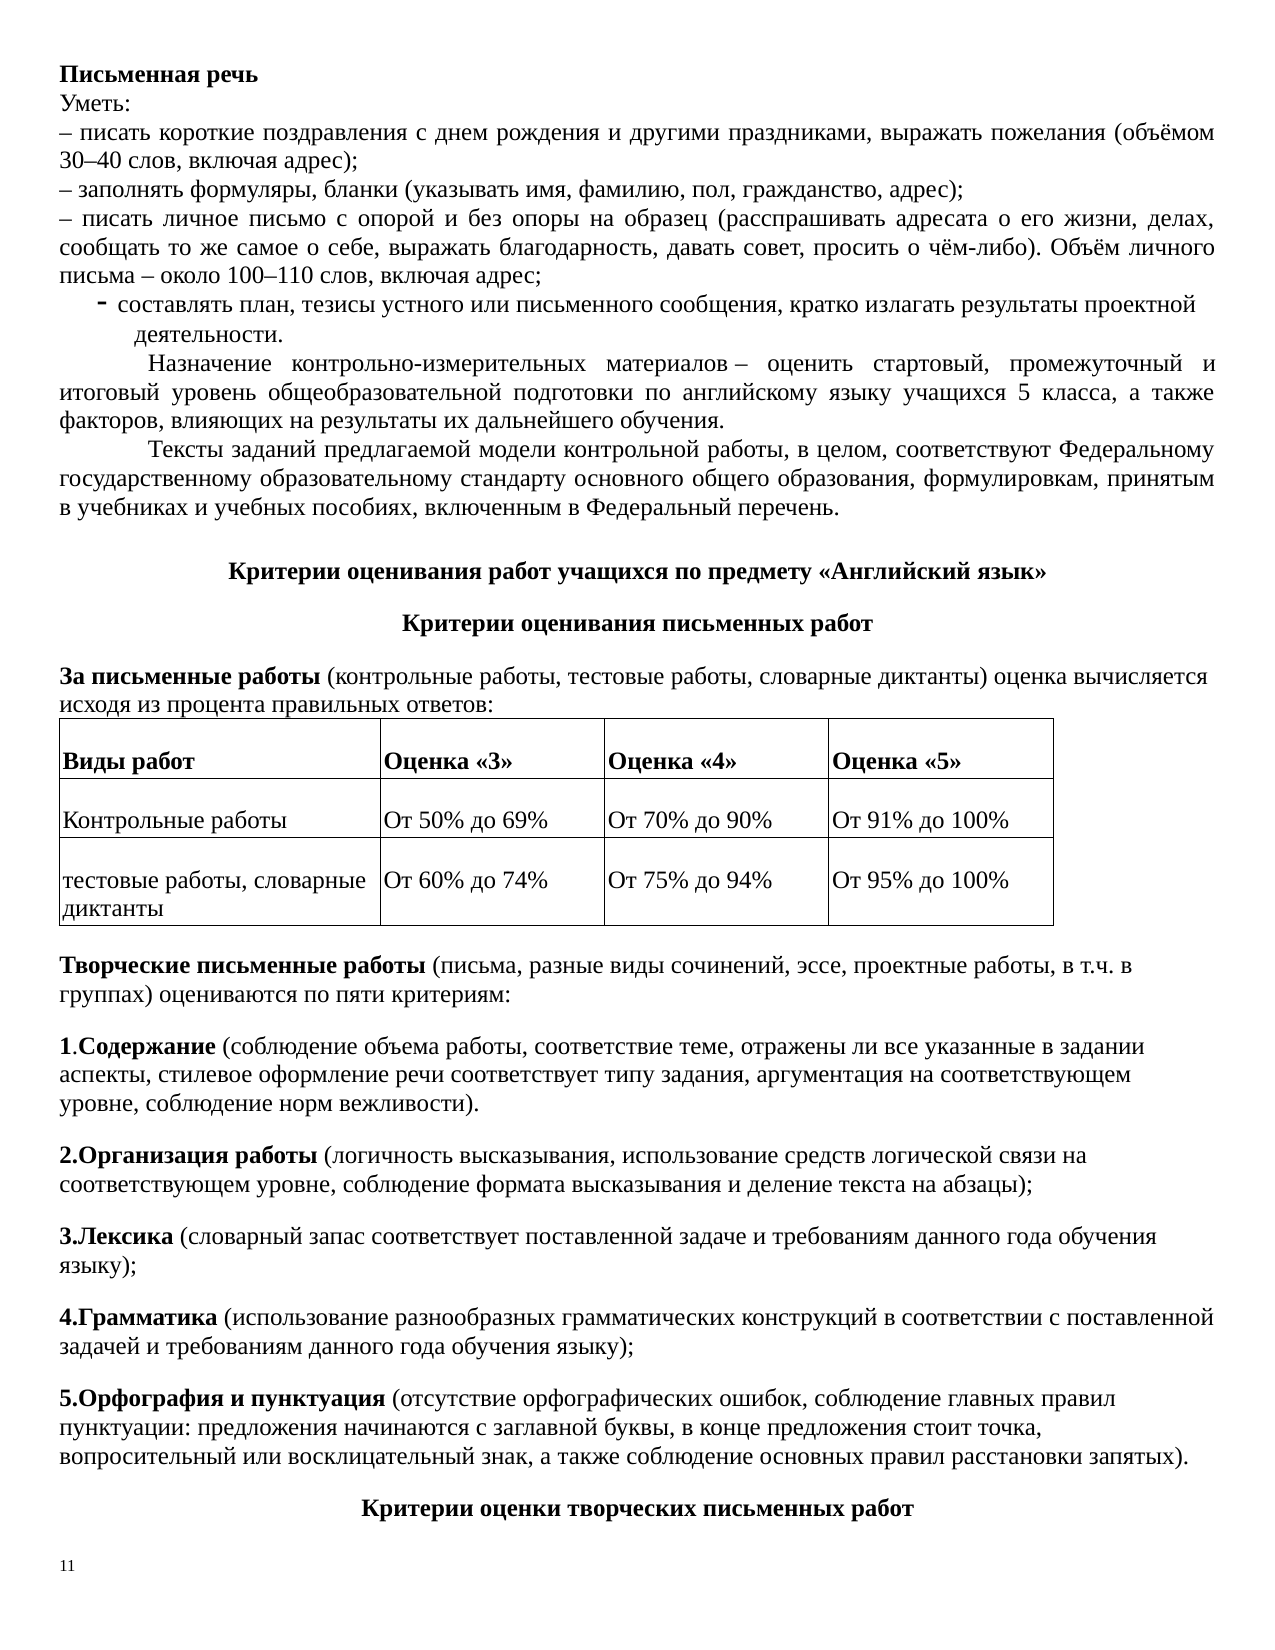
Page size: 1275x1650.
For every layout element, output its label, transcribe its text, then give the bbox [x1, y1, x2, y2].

table_cell От 95% до 100% [829, 838, 1053, 925]
table_cell От 70% до 90% [605, 779, 828, 837]
table_header Оценка «5» [829, 719, 1053, 778]
text – заполнять формуляры, бланки (указывать имя, фамилию, пол, гражданство, адрес); [59, 174, 1216, 203]
text За письменные работы (контрольные работы, тестовые работы, словарные диктанты) оценка вычисляется исходя из процента правильных ответов: [59, 661, 1216, 718]
table_cell От 50% до 69% [381, 779, 604, 837]
text Творческие письменные работы (письма, разные виды сочинений, эссе, проектные работы, в т.ч. в группах) оцениваются по пяти критериям: [59, 950, 1216, 1007]
text – писать личное письмо с опорой и без опоры на образец (расспрашивать адресата о его жизни, делах, сообщать то же самое о себе, выражать благодарность, давать совет, просить о чём-либо). Объём личного письма – около 100–110 слов, включая адрес; [59, 203, 1216, 289]
table_header Оценка «3» [381, 719, 604, 778]
table_cell тестовые работы, словарные диктанты [60, 838, 380, 925]
text – писать короткие поздравления с днем рождения и другими праздниками, выражать пожелания (объёмом 30–40 слов, включая адрес); [59, 117, 1216, 174]
text Тексты заданий предлагаемой модели контрольной работы, в целом, соответствуют Федеральному государственному образовательному стандарту основного общего образования, формулировкам, принятым в учебниках и учебных пособиях, включенным в Федеральный перечень. [59, 434, 1216, 520]
table_header Виды работ [60, 719, 380, 778]
text Уметь: [59, 88, 1216, 117]
table_cell От 60% до 74% [381, 838, 604, 925]
list составлять план, тезисы устного или письменного сообщения, кратко излагать результаты проектной [97, 289, 1216, 319]
text деятельности. [134, 319, 1216, 348]
text 3.Лексика (словарный запас соответствует поставленной задаче и требованиям данного года обучения языку); [59, 1221, 1216, 1279]
text Письменная речь [59, 59, 1216, 88]
table_cell Контрольные работы [60, 779, 380, 837]
text 2.Организация работы (логичность высказывания, использование средств логической связи на соответствующем уровне, соблюдение формата высказывания и деление текста на абзацы); [59, 1141, 1216, 1198]
table_cell От 75% до 94% [605, 838, 828, 925]
text 4.Грамматика (использование разнообразных грамматических конструкций в соответствии с поставленной задачей и требованиям данного года обучения языку); [59, 1302, 1216, 1360]
text 1.Содержание (соблюдение объема работы, соответствие теме, отражены ли все указанные в задании аспекты, стилевое оформление речи соответствует типу задания, аргументация на соответствующем уровне, соблюдение норм вежливости). [59, 1031, 1216, 1117]
table_header Оценка «4» [605, 719, 828, 778]
text Критерии оценки творческих письменных работ [59, 1493, 1216, 1522]
text Критерии оценивания письменных работ [59, 608, 1216, 637]
text 5.Орфография и пунктуация (отсутствие орфографических ошибок, соблюдение главных правил пунктуации: предложения начинаются с заглавной буквы, в конце предложения стоит точка, вопросительный или восклицательный знак, а также соблюдение основных правил расстановки запятых). [59, 1383, 1216, 1469]
text Назначение контрольно-измерительных материалов – оценить стартовый, промежуточный и итоговый уровень общеобразовательной подготовки по английскому языку учащихся 5 класса, а также факторов, влияющих на результаты их дальнейшего обучения. [59, 348, 1216, 434]
text Критерии оценивания работ учащихся по предмету «Английский язык» [59, 556, 1216, 585]
table_cell От 91% до 100% [829, 779, 1053, 837]
